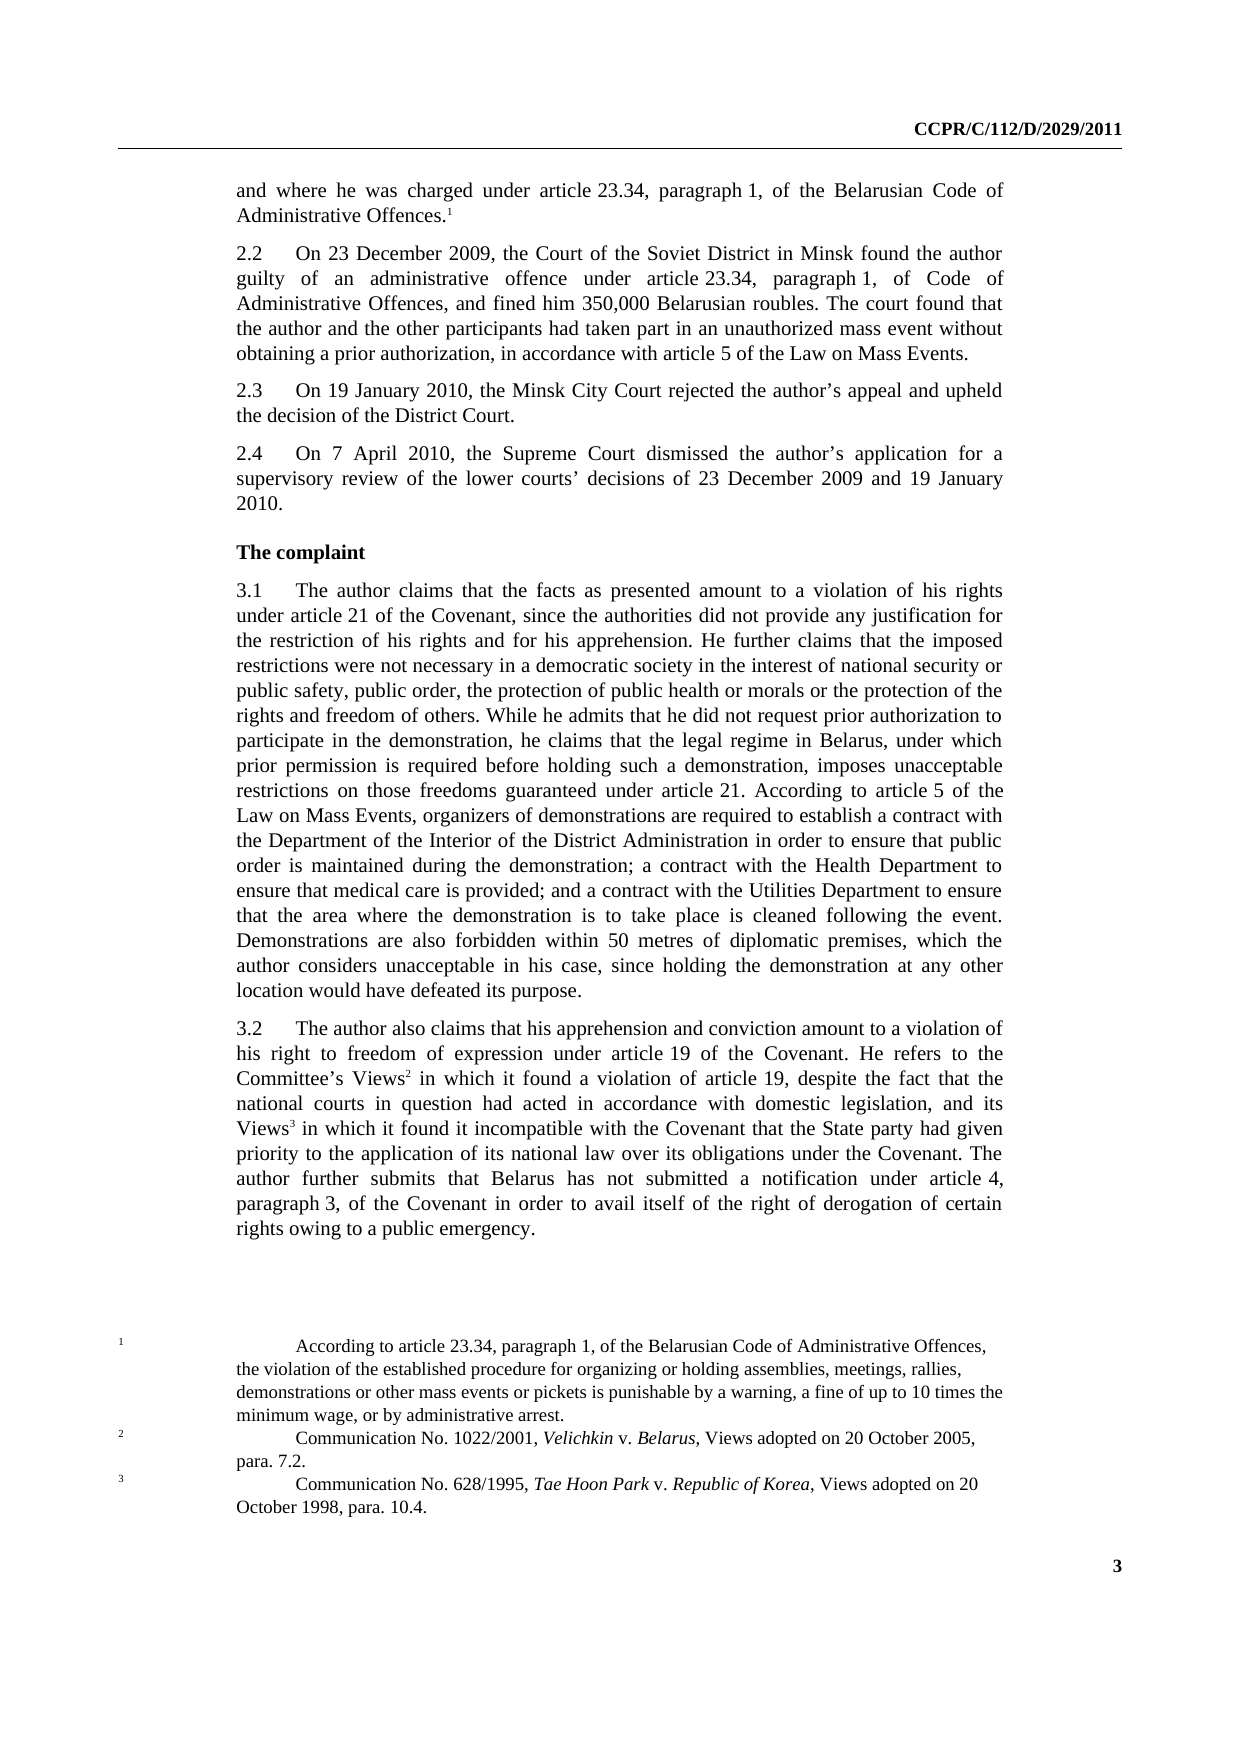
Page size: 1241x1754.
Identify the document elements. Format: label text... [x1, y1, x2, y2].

text The complaint [118, 540, 1004, 565]
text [236, 177, 1004, 227]
text 2.4 On 7 April 2010, the Supreme Court dismissed the author’s application for a supervisory review of the lower courts’ decisions of 23 December 2009 and 19 January 2010. [236, 440, 1004, 515]
text 2.2 On 23 December 2009, the Court of the Soviet District in Minsk found the author guilty of an administrative offence under article 23.34, paragraph 1, of Code of Administrative Offences, and fined him 350,000 Belarusian roubles. The court found that the author and the other participants had taken part in an unauthorized mass event without obtaining a prior authorization, in accordance with article 5 of the Law on Mass Events. [236, 240, 1004, 365]
text 2.3 On 19 January 2010, the Minsk City Court rejected the author’s appeal and upheld the decision of the District Court. [236, 377, 1004, 427]
text 3.2 The author also claims that his apprehension and conviction amount to a violation of his right to freedom of expression under article 19 of the Covenant. He refers to the Committee’s Views in which it found a violation of article 19, despite the fact that the national courts in question had acted in accordance with domestic legislation, and its Views in which it found it incompatible with the Covenant that the State party had given priority to the application of its national law over its obligations under the Covenant. The author further submits that has not submitted a notification under article 4, paragraph 3, of the Covenant in order to avail itself of the right of derogation of certain rights owing to a public emergency. [236, 1015, 1004, 1240]
text 3.1 The author claims that the facts as presented amount to a violation of his rights under article 21 of the Covenant, since the authorities did not provide any justification for the restriction of his rights and for his apprehension. He further claims that the imposed restrictions were not necessary in a democratic society in the interest of national security or public safety, public order, the protection of public health or morals or the protection of the rights and freedom of others. While he admits that he did not request prior authorization to participate in the demonstration, he claims that the legal regime in Belarus, under which prior permission is required before holding such a demonstration, imposes unacceptable restrictions on those freedoms guaranteed under article 21. According to article 5 of the Law on Mass Events, organizers of demonstrations are required to establish a contract with the Department of the Interior of the District Administration in order to ensure that public order is maintained during the demonstration; a contract with the Health Department to ensure that medical care is provided; and a contract with the Utilities Department to ensure that the area where the demonstration is to take place is cleaned following the event. Demonstrations are also forbidden within 50 metres of diplomatic premises, which the author considers unacceptable in his case, since holding the demonstration at any other location would have defeated its purpose. [236, 577, 1004, 1002]
